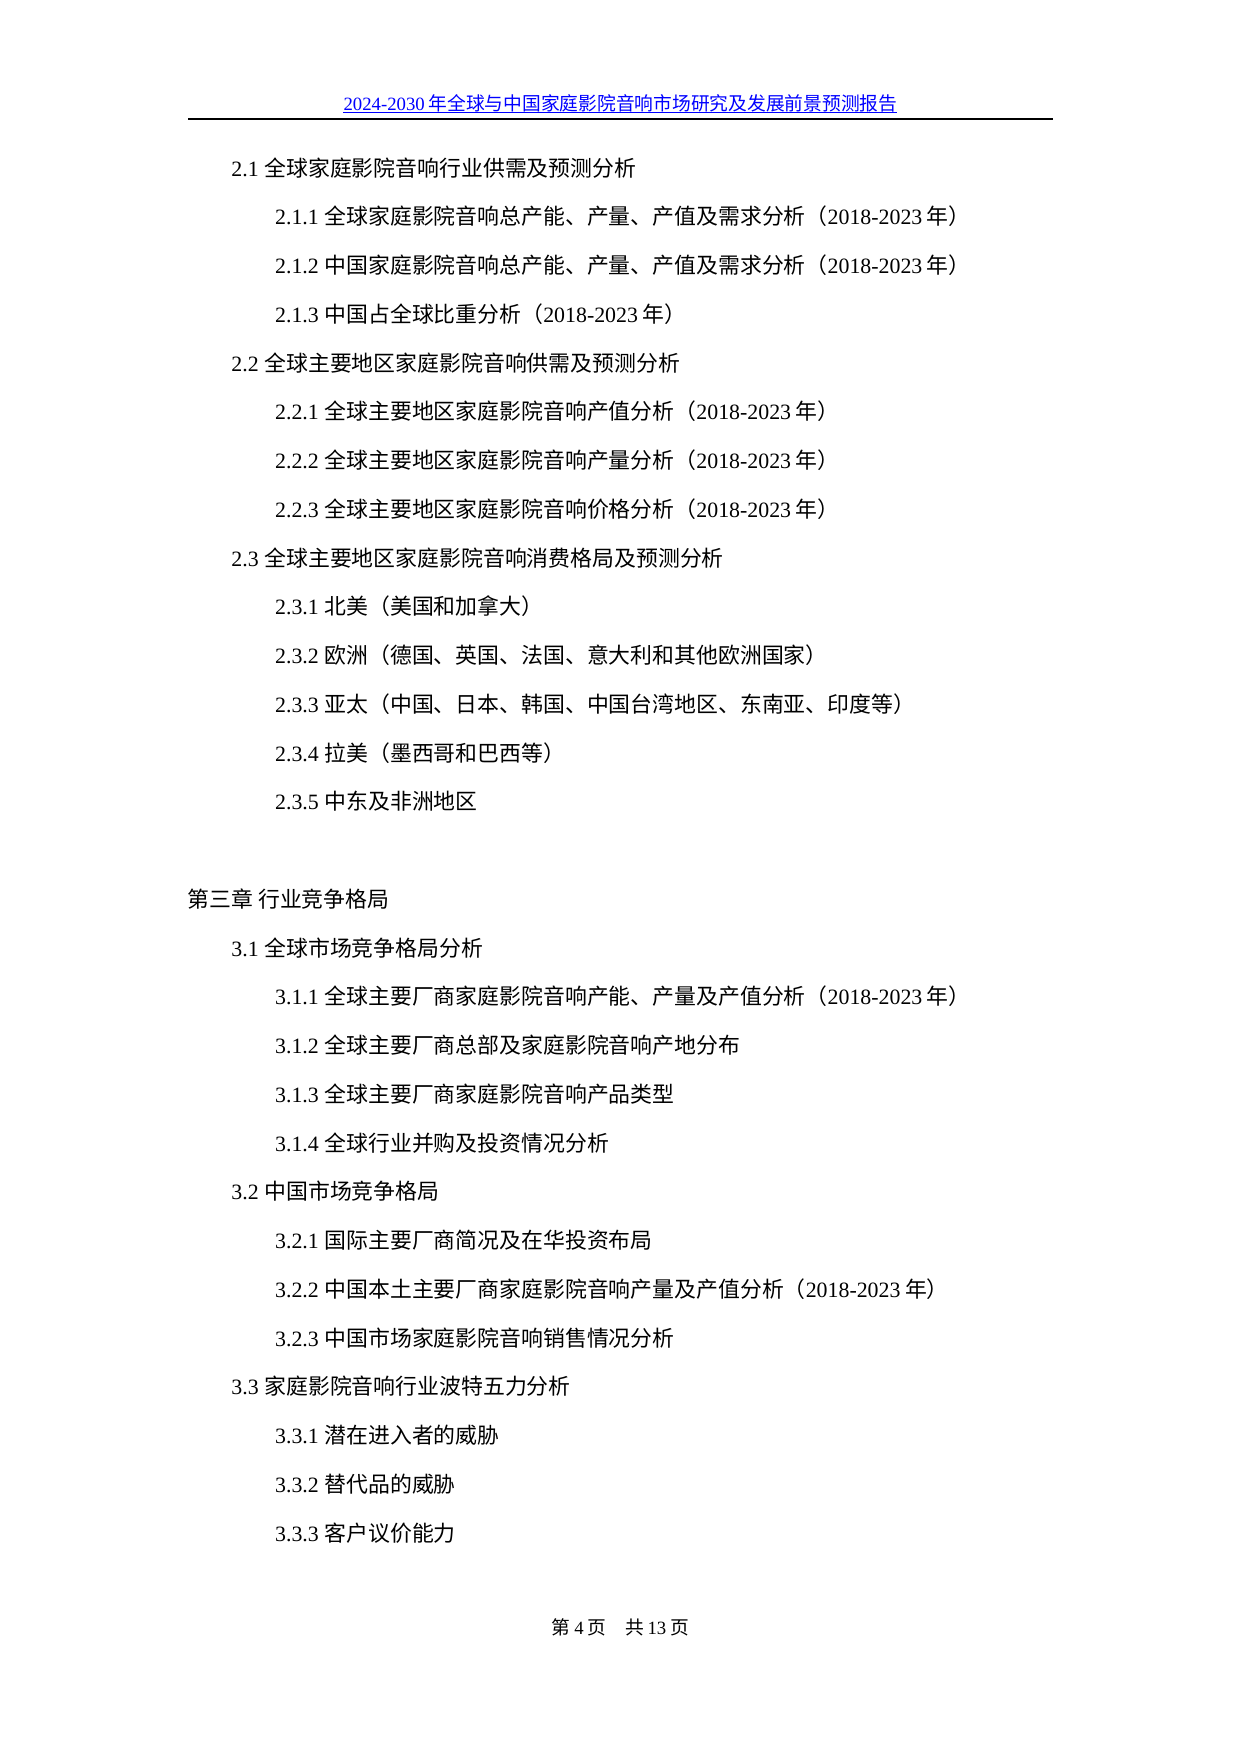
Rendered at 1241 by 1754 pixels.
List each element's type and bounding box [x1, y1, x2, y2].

text [187, 150, 1053, 1548]
